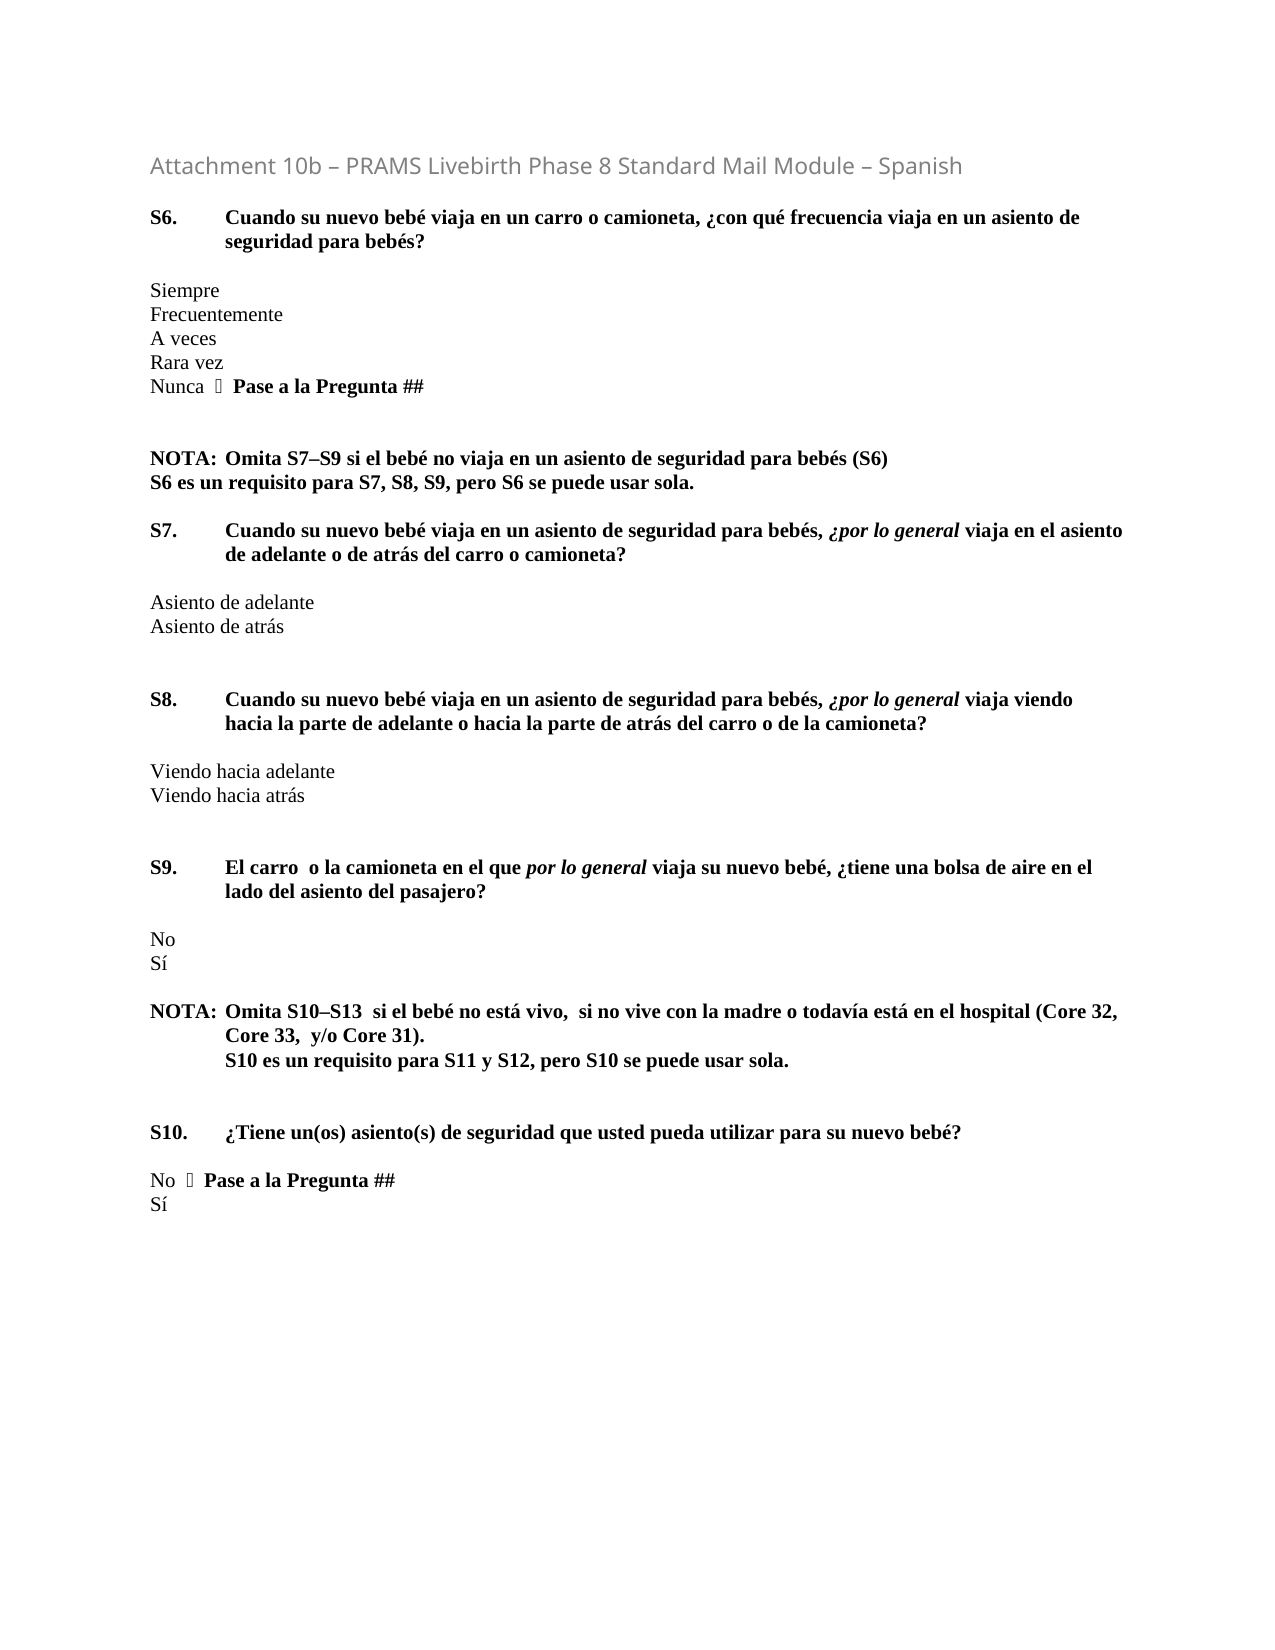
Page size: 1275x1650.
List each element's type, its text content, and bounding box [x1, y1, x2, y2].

text Frecuentemente [150, 302, 1125, 326]
text Rara vez [150, 350, 1125, 374]
text A veces [150, 326, 1125, 350]
text Sí [150, 1192, 1125, 1216]
text Nunca Pase a la Pregunta ## [150, 374, 1125, 398]
text NOTA: Omita S10–S13 si el bebé no está vivo, si no vive con la madre o todavía está en el hospital (Core 32, Core 33, y/o Core 31). [150, 999, 1125, 1047]
text Viendo hacia adelante [150, 759, 1125, 783]
text S6. Cuando su nuevo bebé viaja en un carro o camioneta, ¿con qué frecuencia viaja en un asiento de seguridad para bebés? [150, 205, 1125, 253]
text S10 es un requisito para S11 y S12, pero S10 se puede usar sola. [225, 1047, 1125, 1072]
text S6 es un requisito para S7, S8, S9, pero S6 se puede usar sola. [150, 470, 1125, 494]
text S10. ¿Tiene un(os) asiento(s) de seguridad que usted pueda utilizar para su nuevo bebé? [150, 1120, 1125, 1144]
text No Pase a la Pregunta ## [150, 1168, 1125, 1192]
text S8. Cuando su nuevo bebé viaja en un asiento de seguridad para bebés, ¿por lo general viaja viendo hacia la parte de adelante o hacia la parte de atrás del carro o de la camioneta? [150, 687, 1125, 735]
text Asiento de atrás [150, 614, 1125, 638]
text NOTA: Omita S7–S9 si el bebé no viaja en un asiento de seguridad para bebés (S6) [150, 446, 1125, 470]
text Sí [150, 951, 1125, 975]
text Viendo hacia atrás [150, 783, 1125, 807]
text S9. El carro o la camioneta en el que por lo general viaja su nuevo bebé, ¿tiene una bolsa de aire en el lado del asiento del pasajero? [150, 855, 1125, 903]
text Asiento de adelante [150, 590, 1125, 614]
text No [150, 927, 1125, 951]
text S7. Cuando su nuevo bebé viaja en un asiento de seguridad para bebés, ¿por lo general viaja en el asiento de adelante o de atrás del carro o camioneta? [150, 518, 1125, 566]
subtitle Siempre [150, 277, 1125, 302]
